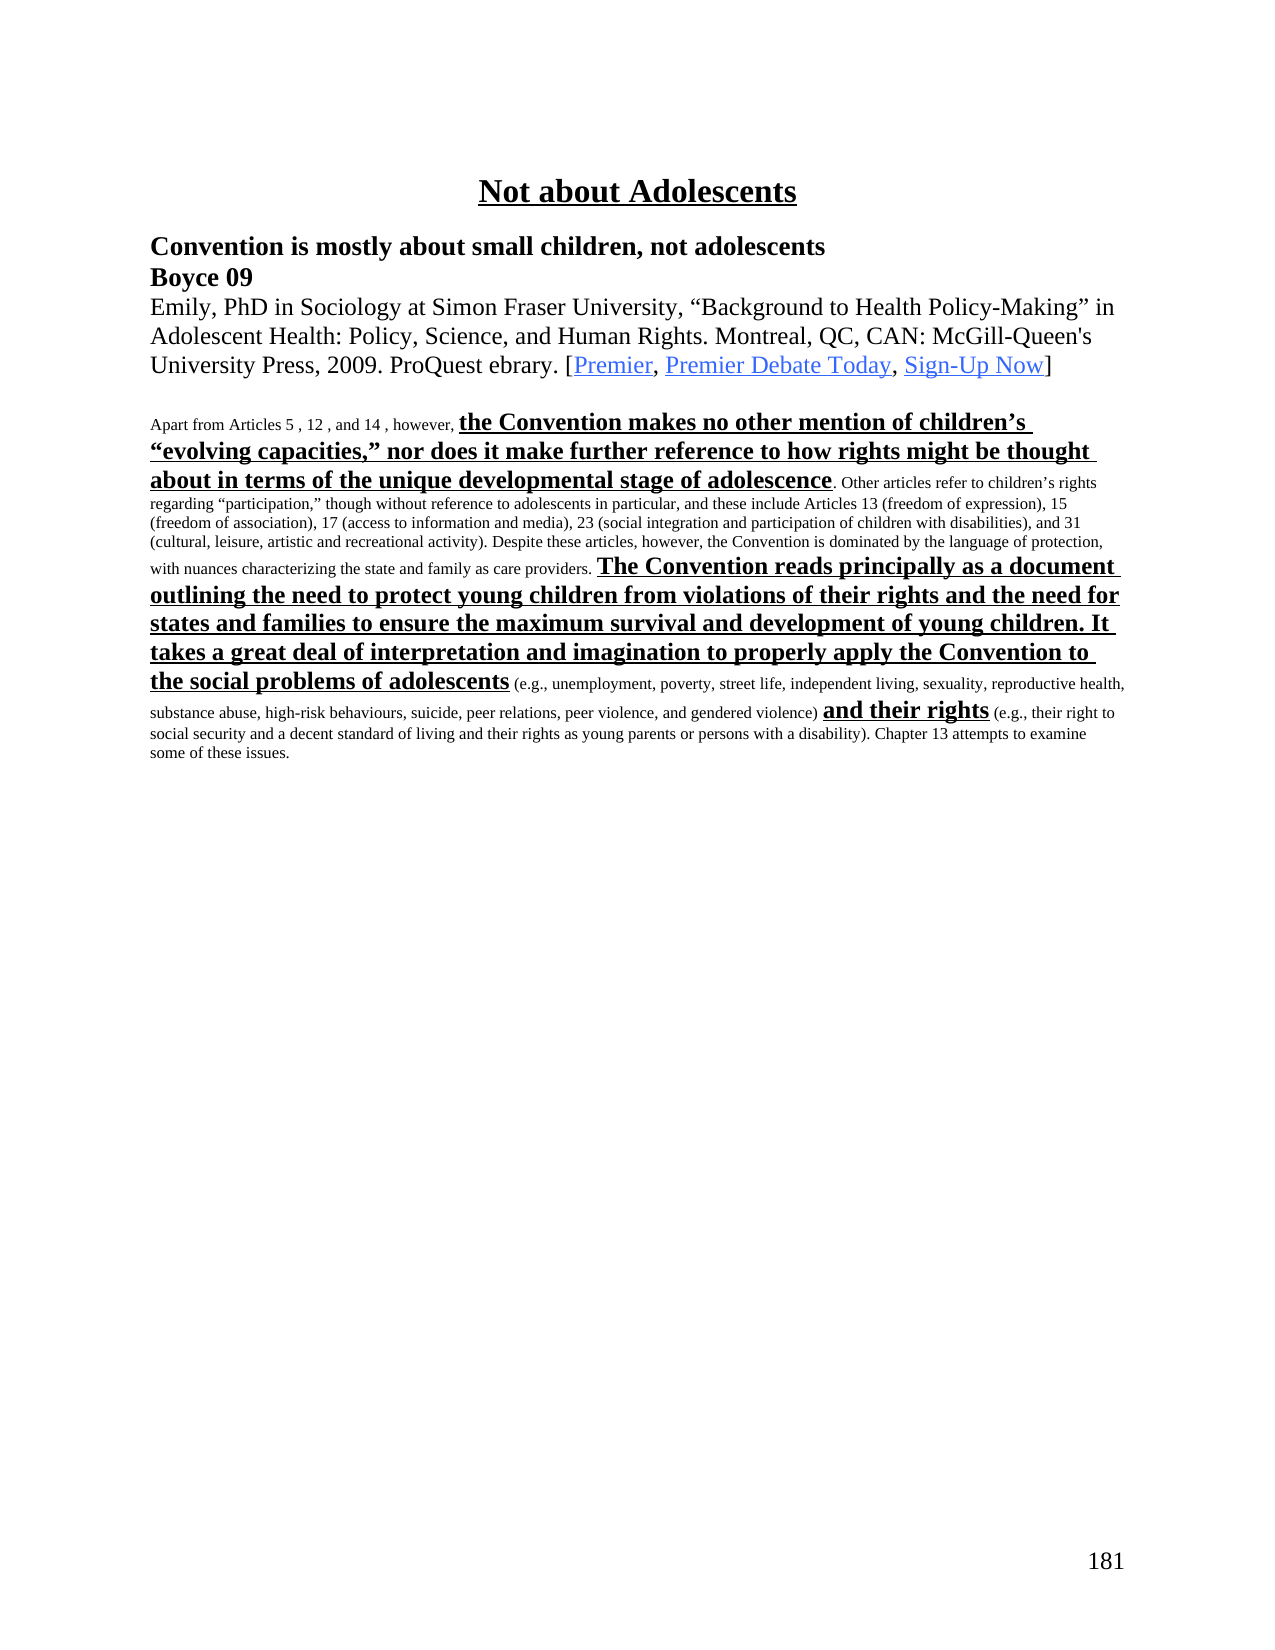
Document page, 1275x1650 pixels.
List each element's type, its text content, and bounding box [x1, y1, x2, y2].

text Boyce 09 [150, 261, 1125, 292]
text Apart from Articles 5 , 12 , and 14 , however, the Convention makes no other mention of children’s “evolving capacities,” nor does it make further reference to how rights might be thought about in terms of the unique developmental stage of adolescence. Other articles refer to children’s rights regarding “participation,” though without reference to adolescents in particular, and these include Articles 13 (freedom of expression), 15 (freedom of association), 17 (access to information and media), 23 (social integration and participation of children with disabilities), and 31 (cultural, leisure, artistic and recreational activity). Despite these articles, however, the Convention is dominated by the language of protection, with nuances characterizing the state and family as care providers. The Convention reads principally as a document outlining the need to protect young children from violations of their rights and the need for states and families to ensure the maximum survival and development of young children. It takes a great deal of interpretation and imagination to properly apply the Convention to the social problems of adolescents (e.g., unemployment, poverty, street life, independent living, sexuality, reproductive health, substance abuse, high-risk behaviours, suicide, peer relations, peer violence, and gendered violence) and their rights (e.g., their right to social security and a decent standard of living and their rights as young parents or persons with a disability). Chapter 13 attempts to examine some of these issues. [150, 407, 1125, 762]
text Emily, PhD in Sociology at Simon Fraser University, “Background to Health Policy-Making” in Adolescent Health: Policy, Science, and Human Rights. Montreal, QC, CAN: McGill-Queen's University Press, 2009. ProQuest ebrary. [Premier, Premier Debate Today, Sign-Up Now] [150, 292, 1125, 378]
subtitle Convention is mostly about small children, not adolescents [150, 230, 1125, 261]
subtitle Not about Adolescents [150, 171, 1125, 209]
